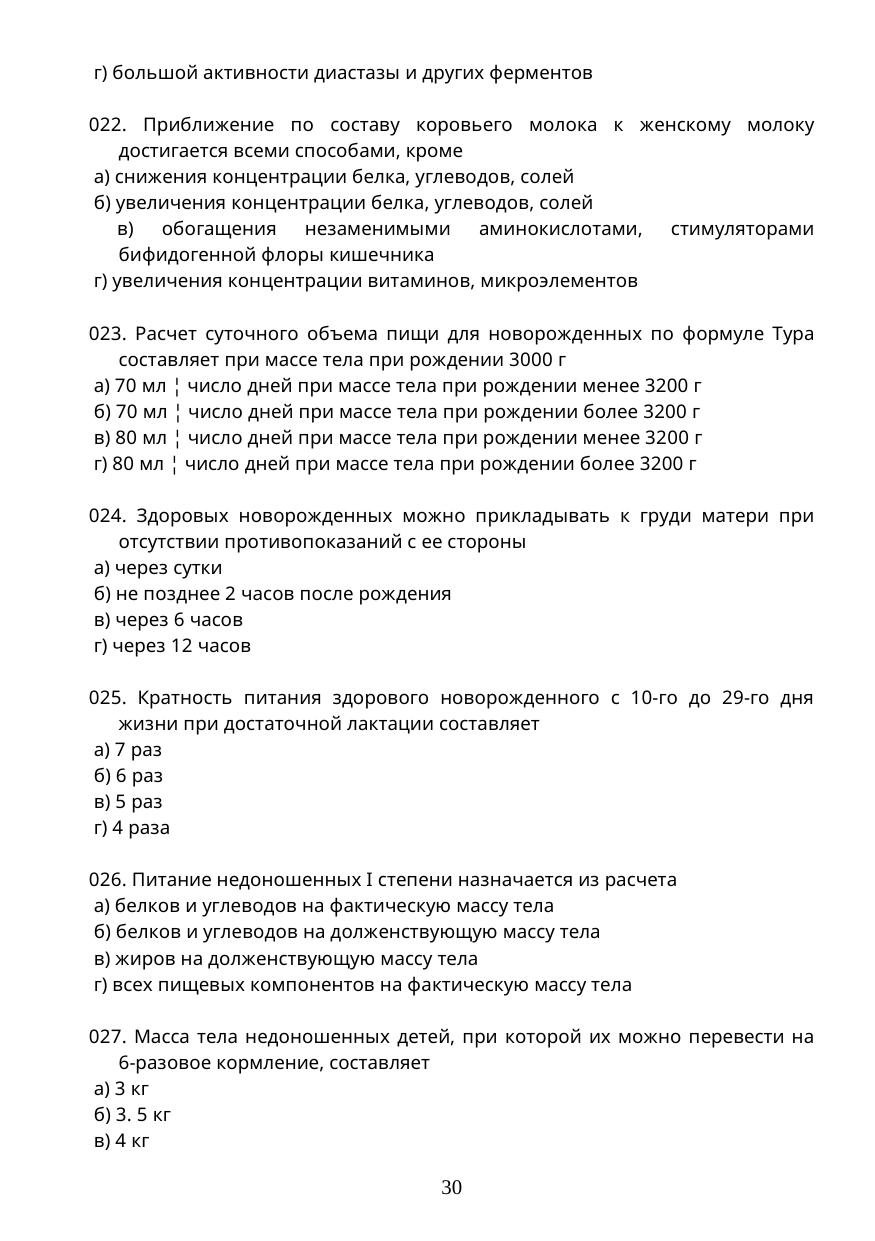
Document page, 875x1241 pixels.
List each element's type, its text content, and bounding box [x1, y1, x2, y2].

text г) 80 мл ¦ число дней при массе тела при рождении более 3200 г [89, 450, 815, 476]
text 025. Кратность питания здорового новорожденного с 10-го до 29-го дня жизни при достаточной лактации составляет [89, 684, 815, 736]
text а) белков и углеводов на фактическую массу тела [89, 892, 815, 918]
text в) 5 раз [89, 788, 815, 814]
text б) 70 мл ¦ число дней при массе тела при рождении более 3200 г [89, 398, 815, 424]
text б) белков и углеводов на долженствующую массу тела [89, 918, 815, 944]
text г) большой активности диастазы и других ферментов [89, 59, 815, 85]
text 022. Приближение по составу коровьего молока к женскому молоку достигается всеми способами, кроме [89, 111, 815, 163]
text б) увеличения концентрации белка, углеводов, солей [89, 189, 815, 215]
text а) через сутки [89, 554, 815, 580]
text в) жиров на долженствующую массу тела [89, 944, 815, 971]
text г) всех пищевых компонентов на фактическую массу тела [89, 971, 815, 997]
text а) снижения концентрации белка, углеводов, солей [89, 163, 815, 189]
text 023. Расчет суточного объема пищи для новорожденных по формуле Тура составляет при массе тела при рождении 3000 г [89, 319, 815, 372]
text г) через 12 часов [89, 632, 815, 658]
text в) через 6 часов [89, 606, 815, 632]
text 024. Здоровых новорожденных можно прикладывать к груди матери при отсутствии противопоказаний с ее стороны [89, 502, 815, 554]
text а) 3 кг [89, 1075, 815, 1101]
text а) 7 раз [89, 736, 815, 762]
text в) 80 мл ¦ число дней при массе тела при рождении менее 3200 г [89, 424, 815, 450]
text г) увеличения концентрации витаминов, микроэлементов [89, 267, 815, 293]
text в) 4 кг [89, 1127, 815, 1153]
text б) 6 раз [89, 762, 815, 788]
text б) не позднее 2 часов после рождения [89, 580, 815, 606]
text 027. Масса тела недоношенных детей, при которой их можно перевести на 6-разовое кормление, составляет [89, 1023, 815, 1075]
text в) обогащения незаменимыми аминокислотами, стимуляторами бифидогенной флоры кишечника [89, 215, 815, 267]
text а) 70 мл ¦ число дней при массе тела при рождении менее 3200 г [89, 372, 815, 398]
text 026. Питание недоношенных I степени назначается из расчета [89, 866, 815, 892]
text г) 4 раза [89, 814, 815, 840]
text б) 3. 5 кг [89, 1101, 815, 1127]
